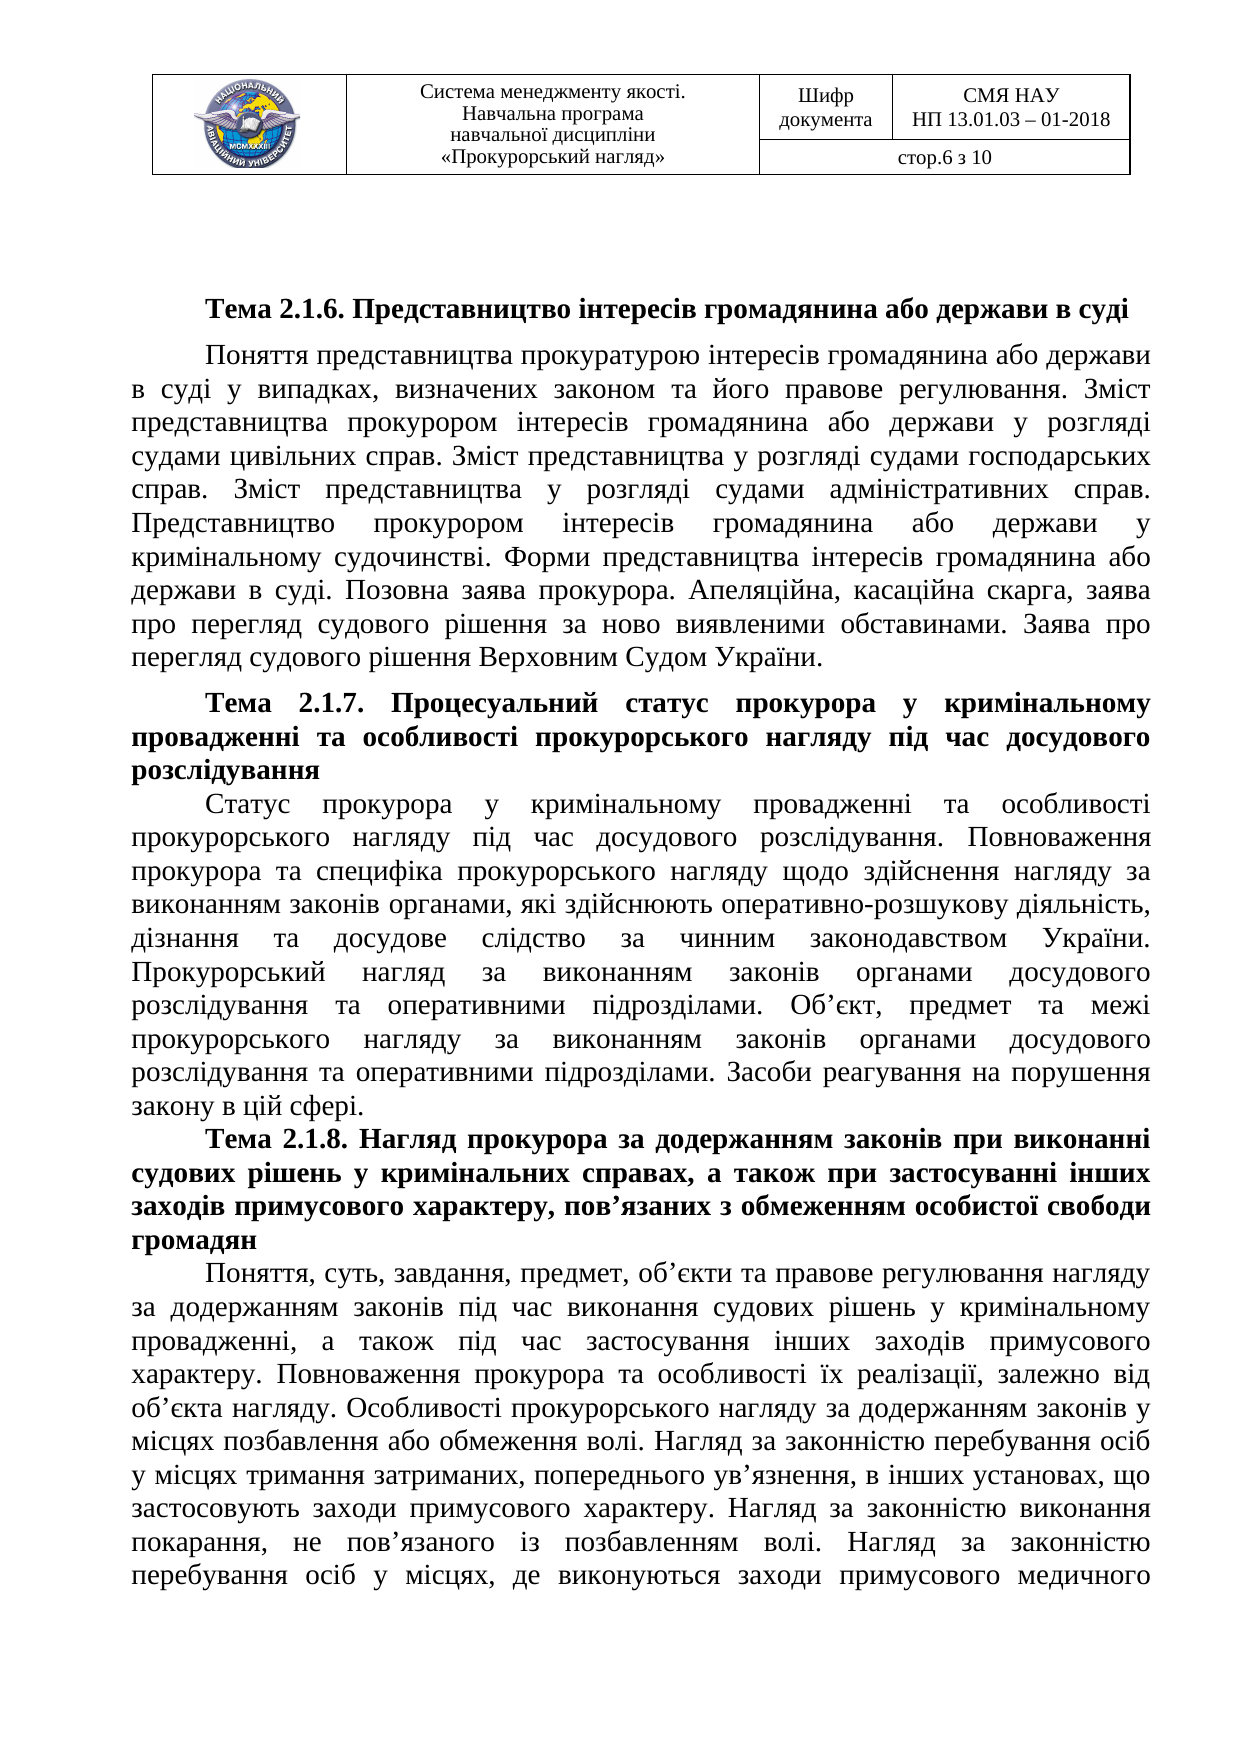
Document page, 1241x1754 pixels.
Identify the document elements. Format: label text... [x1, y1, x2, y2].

text Тема 2.1.7. Процесуальний статус прокурора у кримінальному провадженні та особливості прокурорського нагляду під час досудового розслідування [131, 685, 1152, 786]
text Тема 2.1.6. Представництво інтересів громадянина або держави в суді [131, 291, 1152, 325]
text Тема 2.1.8. Нагляд прокурора за додержанням законів при виконанні судових рішень у кримінальних справах, а також при застосуванні інших заходів примусового характеру, пов’язаних з обмеженням особистої свободи громадян [131, 1121, 1152, 1256]
text Статус прокурора у кримінальному провадженні та особливості прокурорського нагляду під час досудового розслідування. Повноваження прокурора та специфіка прокурорського нагляду щодо здійснення нагляду за виконанням законів органами, які здійснюють оперативно-розшукову діяльність, дізнання та досудове слідство за чинним законодавством України. Прокурорський нагляд за виконанням законів органами досудового розслідування та оперативними підрозділами. Об’єкт, предмет та межі прокурорського нагляду за виконанням законів органами досудового розслідування та оперативними підрозділами. Засоби реагування на порушення закону в цій сфері. [131, 786, 1152, 1121]
picture [193, 77, 301, 168]
text Поняття представництва прокуратурою інтересів громадянина або держави в суді у випадках, визначених законом та його правове регулювання. Зміст представництва прокурором інтересів громадянина або держави у розгляді судами цивільних справ. Зміст представництва у розгляді судами господарських справ. Зміст представництва у розгляді судами адміністративних справ. Представництво прокурором інтересів громадянина або держави у кримінальному судочинстві. Форми представництва інтересів громадянина або держави в суді. Позовна заява прокурора. Апеляційна, касаційна скарга, заява про перегляд судового рішення за ново виявленими обставинами. Заява про перегляд судового рішення Верховним Судом України. [131, 337, 1152, 673]
